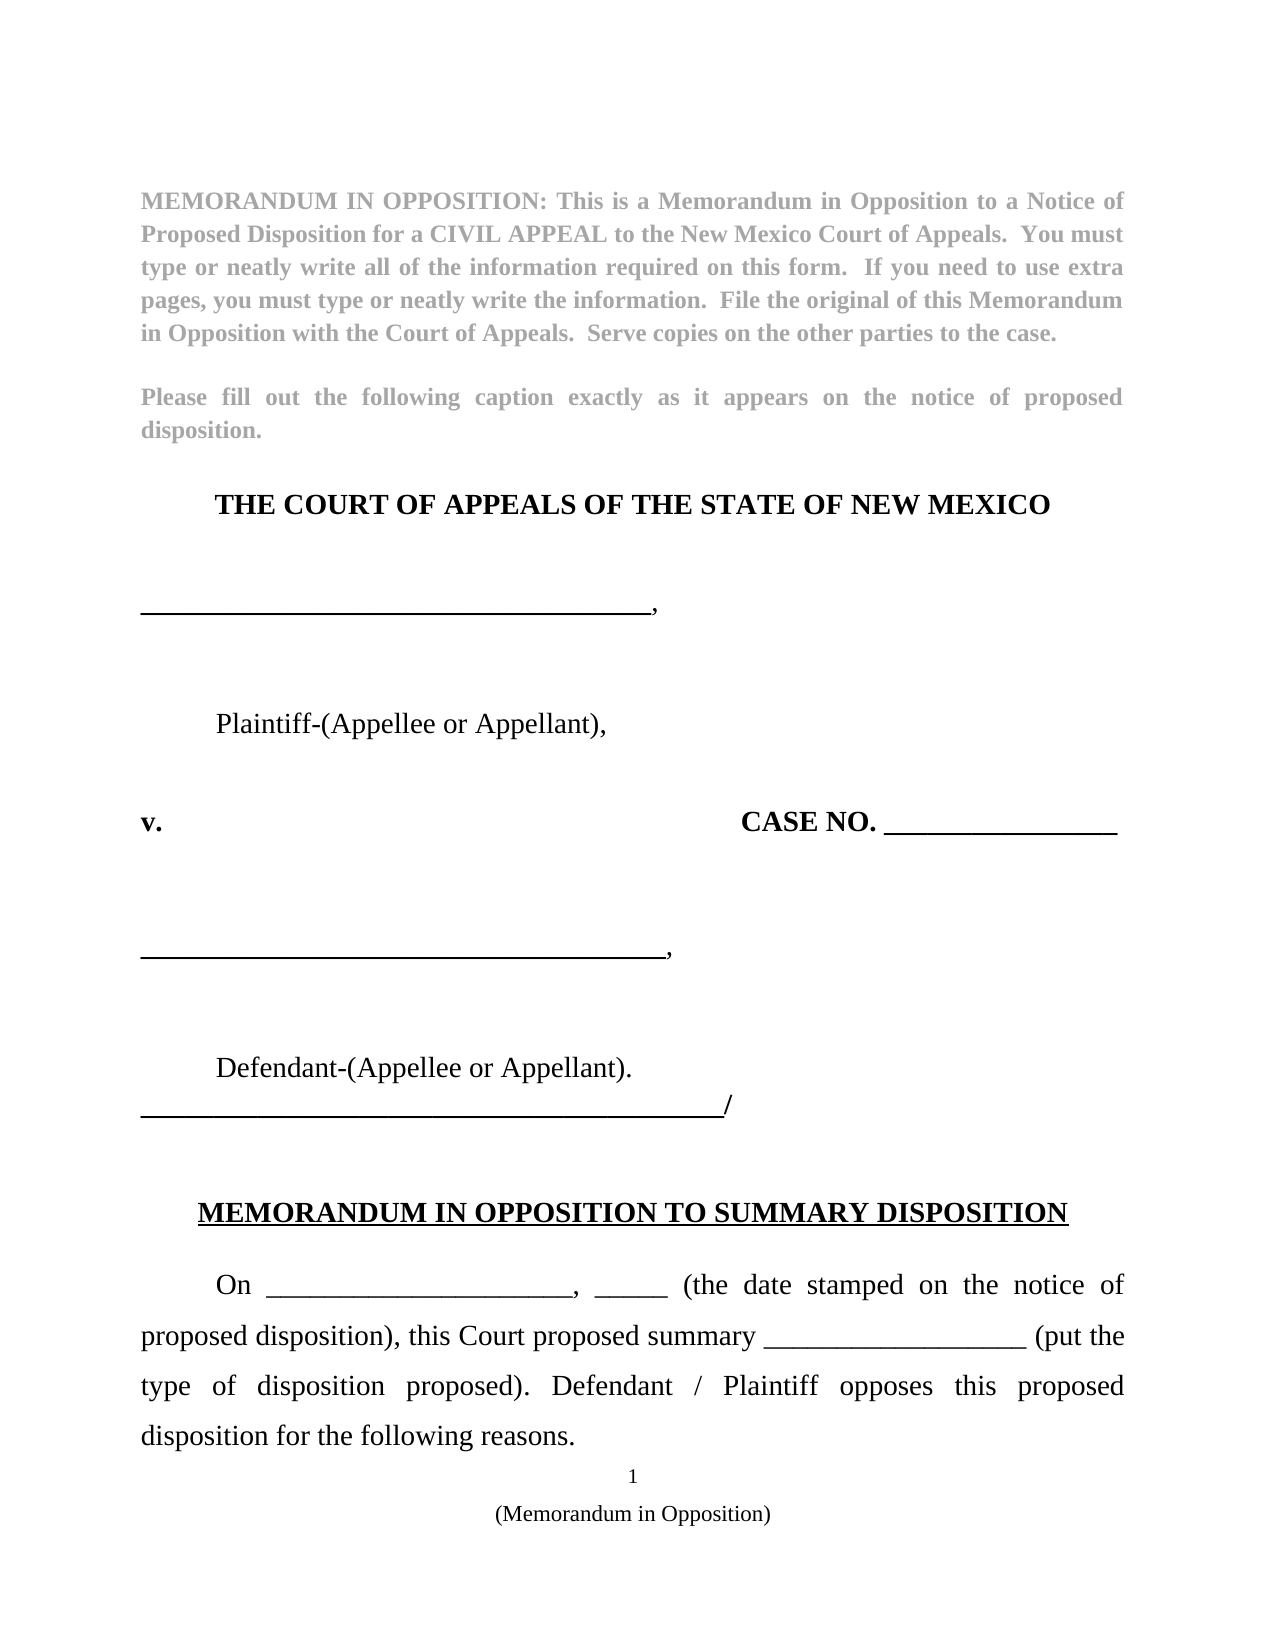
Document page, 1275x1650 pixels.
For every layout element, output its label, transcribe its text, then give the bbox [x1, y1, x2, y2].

list ___________________________________, [141, 584, 1125, 618]
list v. v. CASE NO. ________________ [0, 804, 1125, 837]
list ____________________________________, [141, 928, 1125, 962]
list Defendant-(Appellee or Appellant). [141, 1051, 1125, 1084]
list MEMORANDUM IN OPPOSITION TO SUMMARY DISPOSITION [141, 1195, 1125, 1229]
list On _____________________, _____ (the date stamped on the notice of proposed disposition), this Court proposed summary __________________ (put the type of disposition proposed). Defendant / Plaintiff opposes this proposed disposition for the following reasons. [141, 1267, 1125, 1452]
list Plaintiff-(Appellee or Appellant), [141, 706, 1125, 740]
list Please fill out the following caption exactly as it appears on the notice of proposed disposition. [141, 382, 1125, 444]
text ________________________________________/ [141, 1087, 1125, 1120]
list MEMORANDUM IN OPPOSITION: This is a Memorandum in Opposition to a Notice of Proposed Disposition for a CIVIL APPEAL to the New Mexico Court of Appeals. You must type or neatly write all of the information required on this form. If you need to use extra pages, you must type or neatly write the information. File the original of this Memorandum in Opposition with the Court of Appeals. Serve copies on the other parties to the case. [141, 186, 1125, 347]
text THE COURT OF APPEALS OF THE STATE OF NEW MEXICO [141, 487, 1125, 520]
